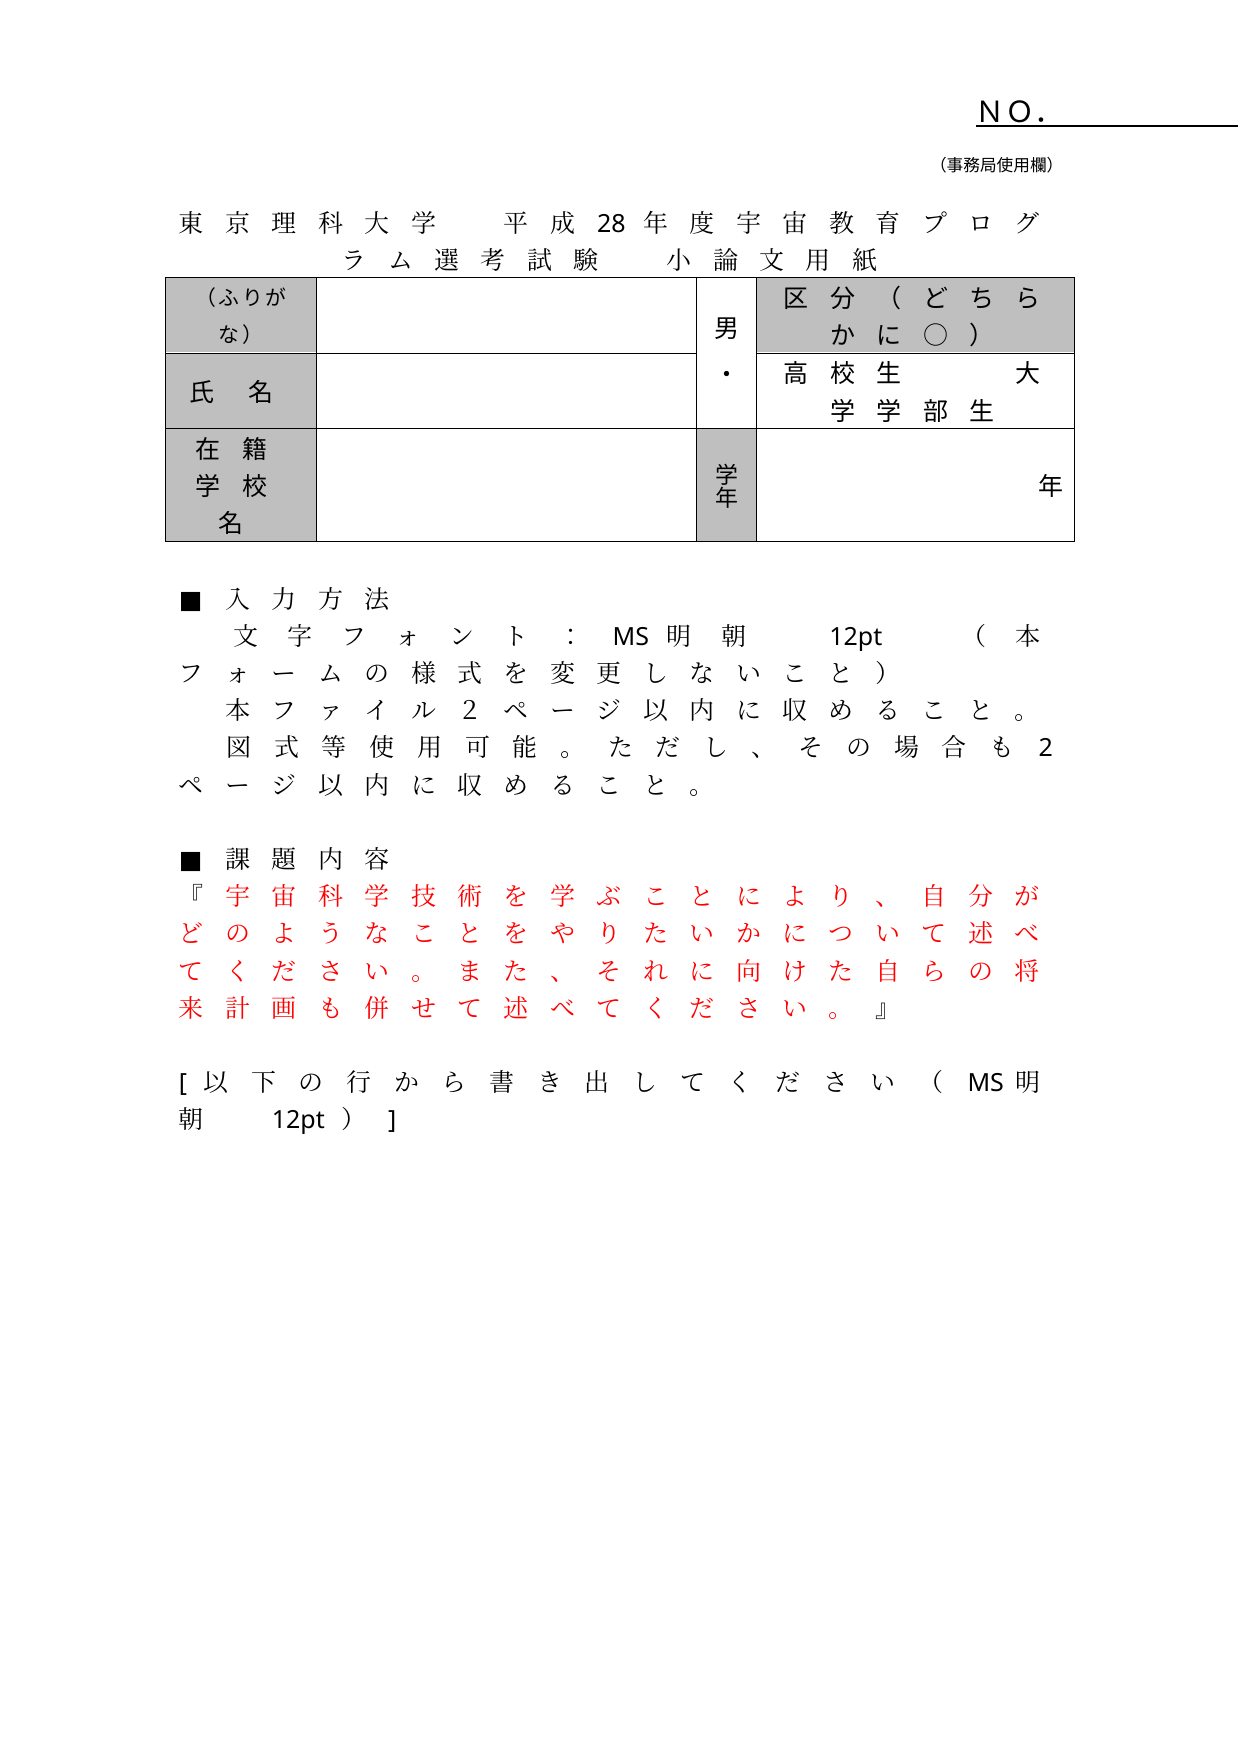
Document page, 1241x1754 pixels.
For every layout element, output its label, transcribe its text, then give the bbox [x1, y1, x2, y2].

table_cell 氏名 [166, 354, 316, 428]
table_cell 在籍学校名 [166, 429, 316, 541]
table_header [317, 278, 696, 352]
text [以下の行から書き出してください（MS明朝 12pt）] [178, 1062, 1061, 1137]
text 東京理科大学 平成28年度宇宙教育プログラム選考試験 小論文用紙 [179, 203, 1061, 277]
text 本ファイル２ページ以内に収めること。 [179, 690, 1061, 727]
table_cell [317, 354, 696, 428]
table_cell 高校生 大学学部生 [757, 354, 1074, 428]
table_header 男・女 [697, 278, 756, 428]
table_cell 学年 [697, 429, 756, 541]
text ■入力方法 [179, 579, 1061, 616]
text ■課題内容 [179, 839, 1061, 876]
table_cell [317, 429, 696, 541]
table_header 区分（どちらかに○） [757, 278, 1074, 352]
table_cell 年 [757, 429, 1074, 541]
table_header （ふりがな） [166, 278, 316, 352]
text 『宇宙科学技術を学ぶことにより、自分がどのようなことをやりたいかについて述べてください。また、それに向けた自らの将来計画も併せて述べてください。』 [179, 876, 1061, 1025]
text 図式等使用可能。ただし、その場合も2ページ以内に収めること。 [179, 727, 1061, 802]
text 文字フォント：MS明朝 12pt （本フォームの様式を変更しないこと） [179, 616, 1061, 690]
